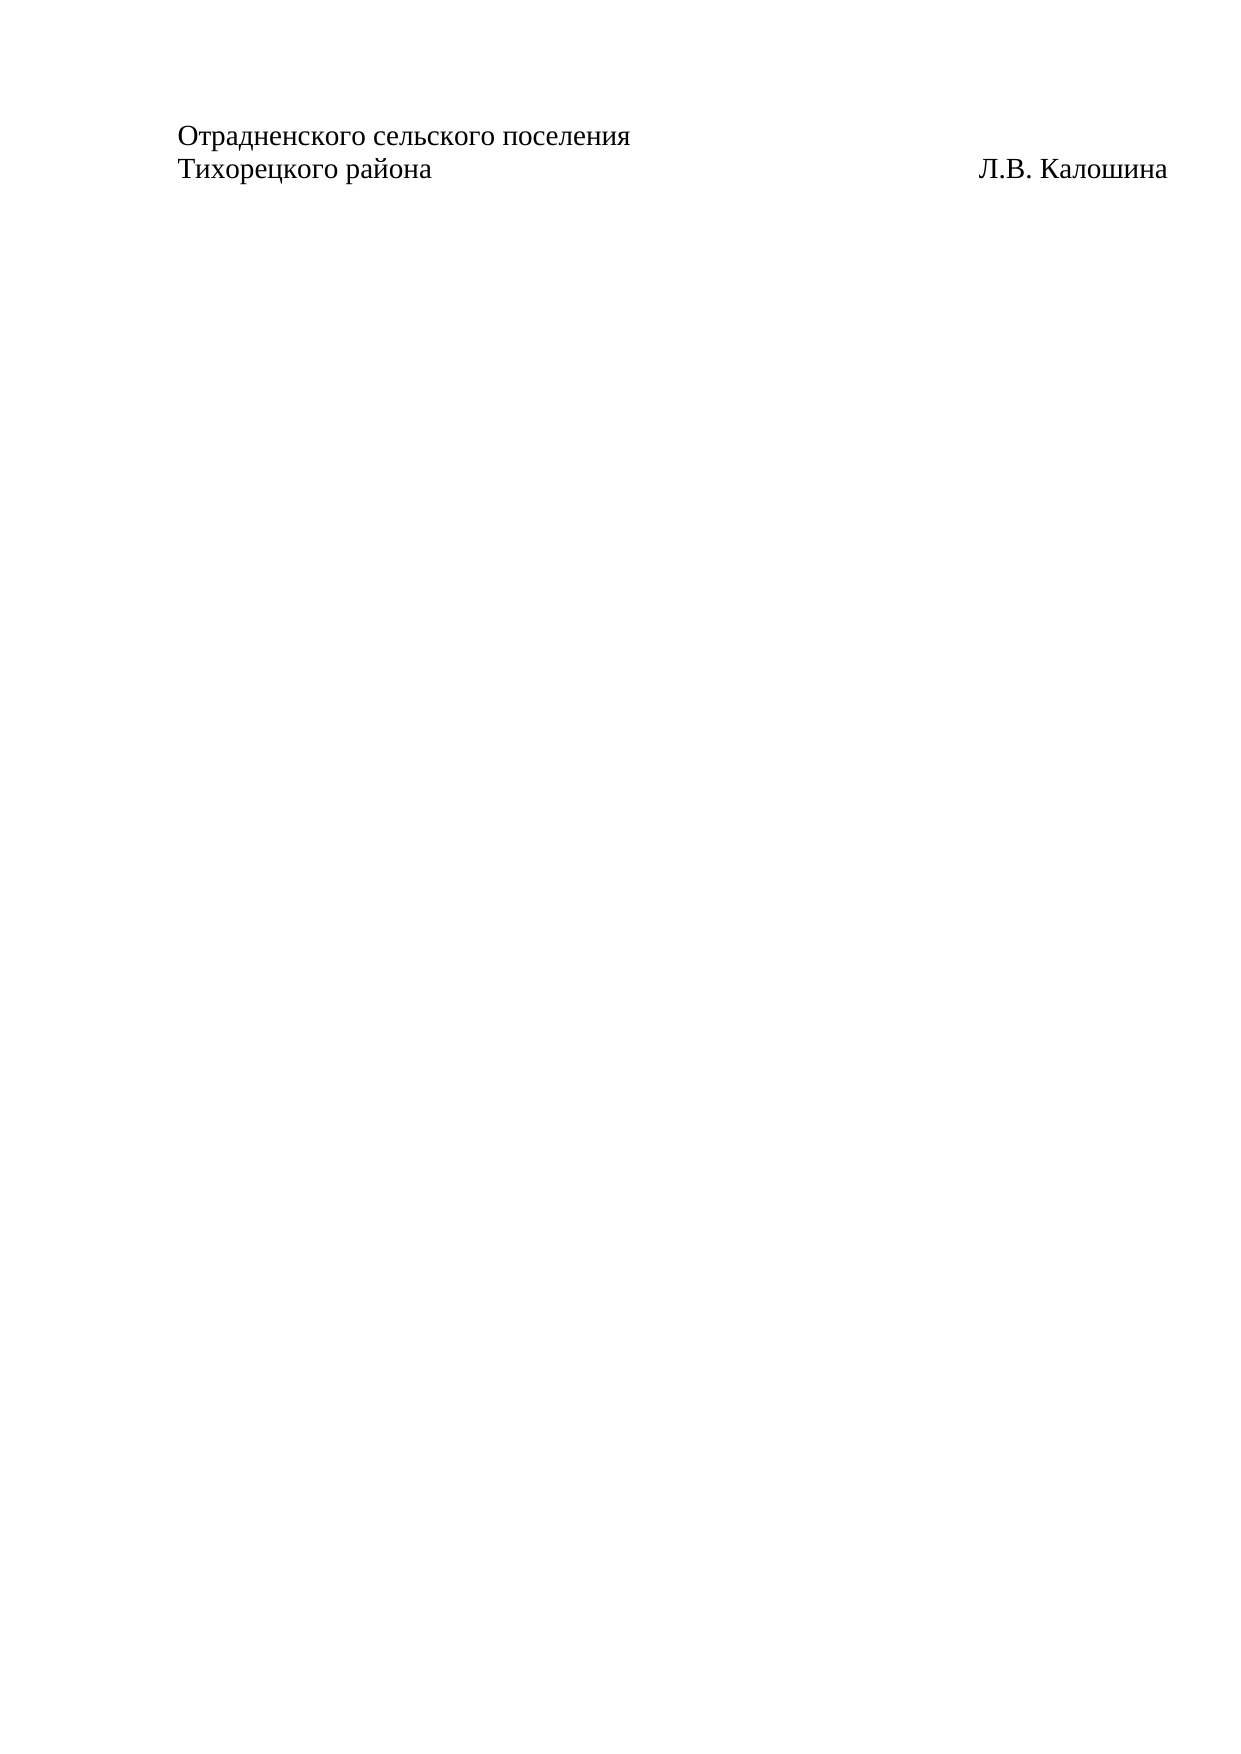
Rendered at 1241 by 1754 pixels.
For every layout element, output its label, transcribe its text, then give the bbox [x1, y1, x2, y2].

text Отрадненского сельского поселения [177, 118, 1181, 152]
text Тихорецкого района Л.В. Калошина [177, 152, 1181, 185]
